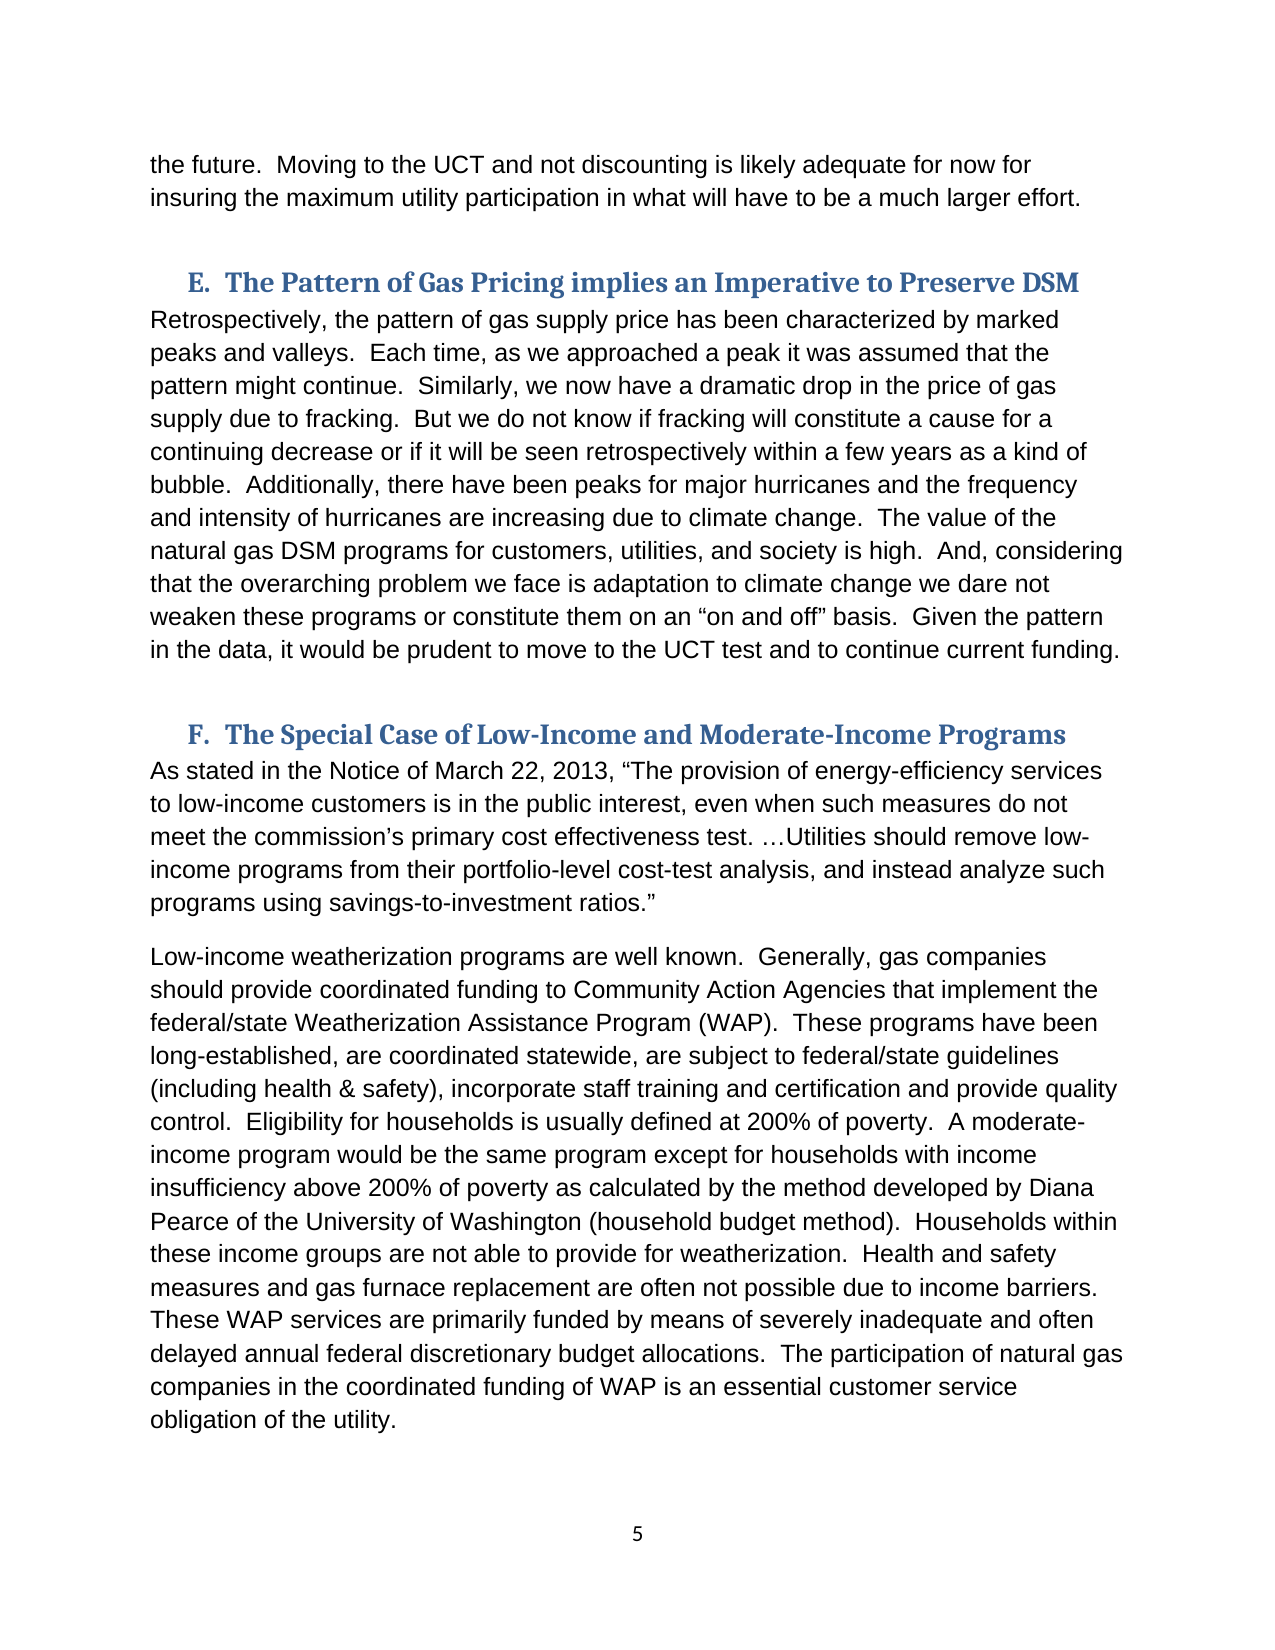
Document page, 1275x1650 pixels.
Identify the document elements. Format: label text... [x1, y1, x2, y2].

text Retrospectively, the pattern of gas supply price has been characterized by marked peaks and valleys. Each time, as we approached a peak it was assumed that the pattern might continue. Similarly, we now have a dramatic drop in the price of gas supply due to fracking. But we do not know if fracking will constitute a cause for a continuing decrease or if it will be seen retrospectively within a few years as a kind of bubble. Additionally, there have been peaks for major hurricanes and the frequency and intensity of hurricanes are increasing due to climate change. The value of the natural gas DSM programs for customers, utilities, and society is high. And, considering that the overarching problem we face is adaptation to climate change we dare not weaken these programs or constitute them on an “on and off” basis. Given the pattern in the data, it would be prudent to move to the UCT test and to continue current funding. [150, 304, 1125, 663]
text As stated in the Notice of March 22, 2013, “The provision of energy-efficiency services to low-income customers is in the public interest, even when such measures do not meet the commission’s primary cost effectiveness test. …Utilities should remove low-income programs from their portfolio-level cost-test analysis, and instead analyze such programs using savings-to-investment ratios.” [150, 756, 1125, 917]
subtitle The Pattern of Gas Pricing implies an Imperative to Preserve DSM [187, 266, 1125, 299]
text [150, 150, 1125, 212]
text Low-income weatherization programs are well known. Generally, gas companies should provide coordinated funding to Community Action Agencies that implement the federal/state Weatherization Assistance Program (WAP). These programs have been long-established, are coordinated statewide, are subject to federal/state guidelines (including health & safety), incorporate staff training and certification and provide quality control. Eligibility for households is usually defined at 200% of poverty. A moderate-income program would be the same program except for households with income insufficiency above 200% of poverty as calculated by the method developed by Diana Pearce of the University of Washington (household budget method). Households within these income groups are not able to provide for weatherization. Health and safety measures and gas furnace replacement are often not possible due to income barriers. These WAP services are primarily funded by means of severely inadequate and often delayed annual federal discretionary budget allocations. The participation of natural gas companies in the coordinated funding of WAP is an essential customer service obligation of the utility. [150, 942, 1125, 1433]
subtitle The Special Case of Low-Income and Moderate-Income Programs [187, 718, 1125, 751]
